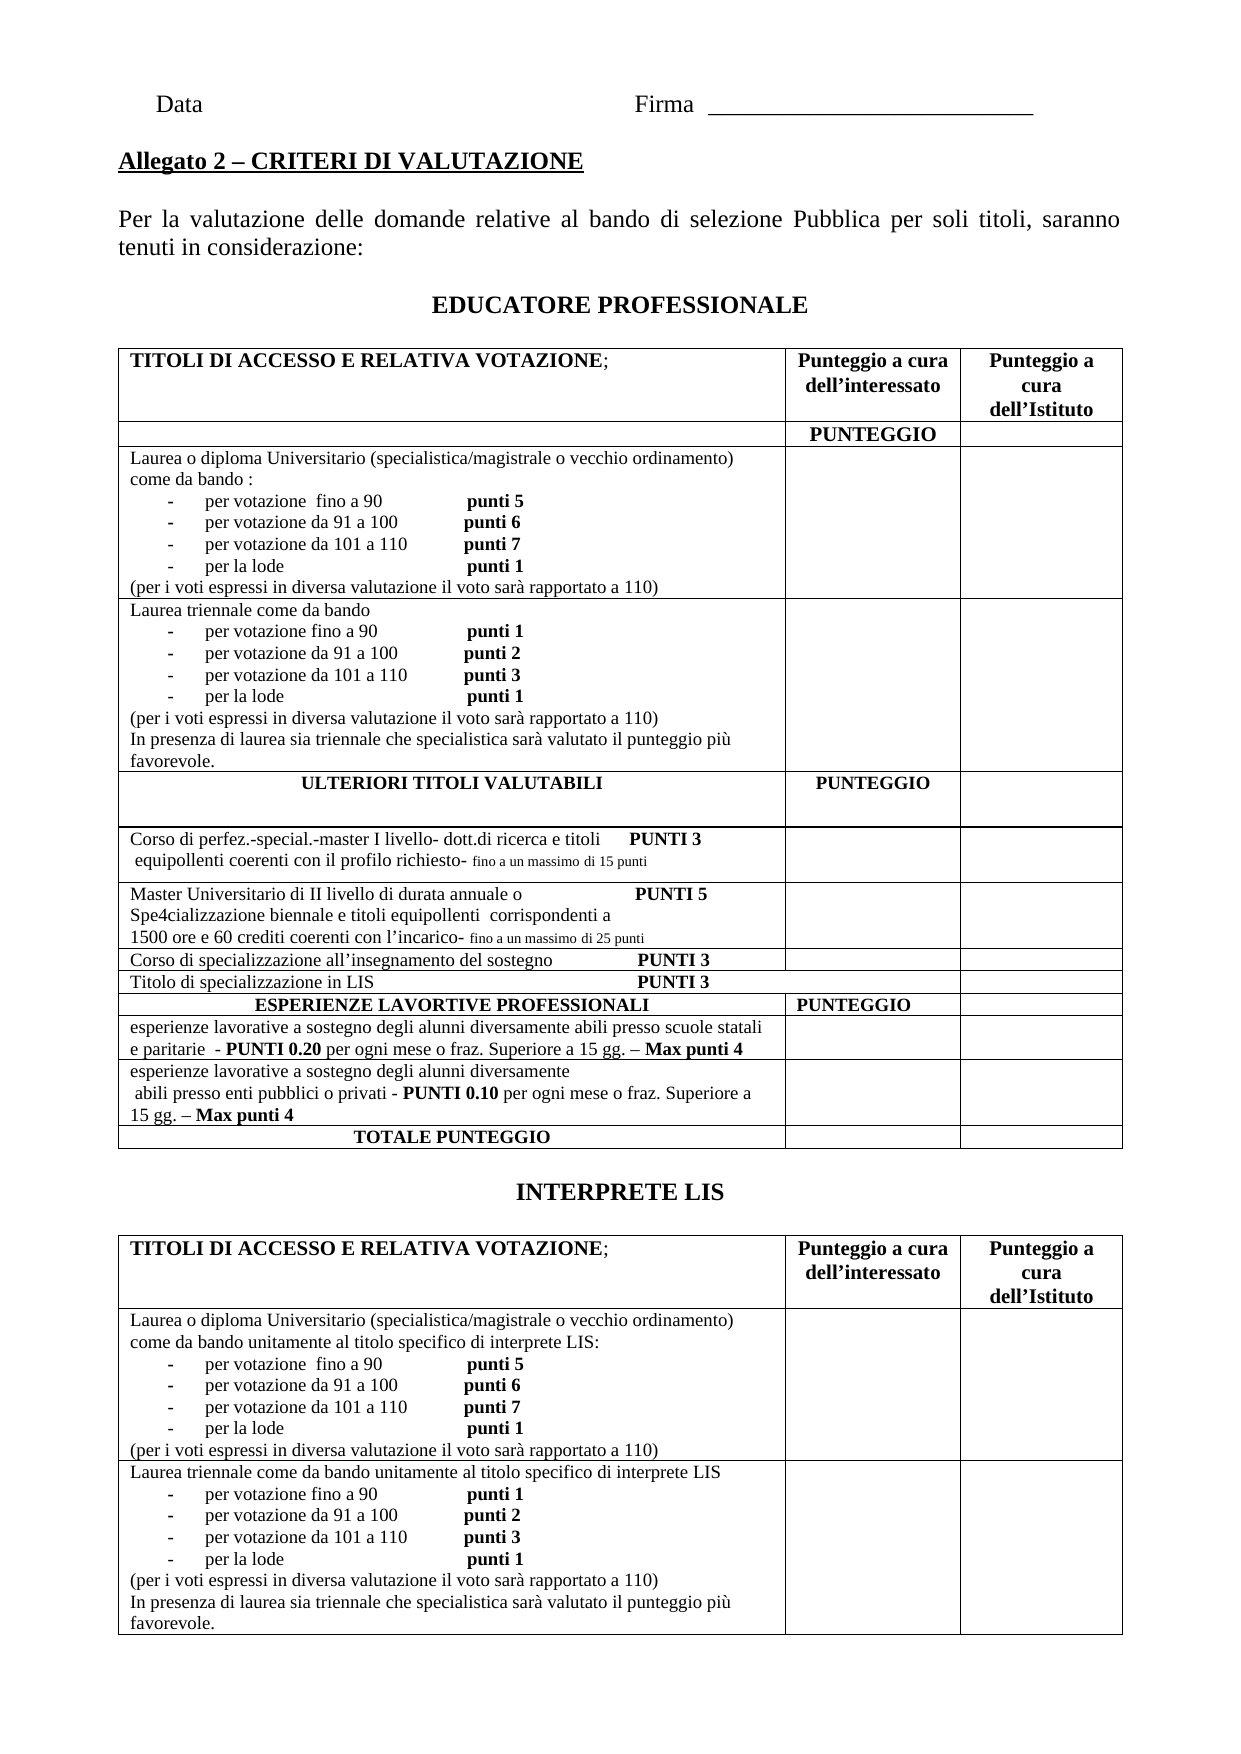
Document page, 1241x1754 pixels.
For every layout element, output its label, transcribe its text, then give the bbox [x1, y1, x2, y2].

table_cell esperienze lavorative a sostegno degli alunni diversamente abili presso enti pubblici o privati - PUNTI 0.10 per ogni mese o fraz. Superiore a 15 gg. – Max punti 4 [119, 1060, 785, 1125]
table_cell Master Universitario di II livello di durata annuale o PUNTI 5 Spe4cializzazione biennale e titoli equipollenti corrispondenti a 1500 ore e 60 crediti coerenti con l’incarico- fino a un massimo di 25 punti [119, 883, 785, 947]
table_cell [786, 599, 960, 771]
table_cell Laurea triennale come da bando per votazione fino a 90 punti 1 per votazione da 91 a 100 punti 2 per votazione da 101 a 110 punti 3 per la lode punti 1 (per i voti espressi in diversa valutazione il voto sarà rapportato a 110) In presenza di laurea sia triennale che specialistica sarà valutato il punteggio più favorevole. [119, 599, 785, 771]
table_header Punteggio a cura dell’Istituto [961, 1236, 1122, 1308]
table_header Punteggio a cura dell’Istituto [961, 349, 1122, 421]
table_cell Corso di specializzazione all’insegnamento del sostegno PUNTI 3 [119, 949, 785, 970]
text INTERPRETE LIS [118, 1177, 1122, 1206]
text Data Firma __________________________ [156, 89, 1122, 117]
table_cell Corso di perfez.-special.-master I livello- dott.di ricerca e titoli PUNTI 3 equipollenti coerenti con il profilo richiesto- fino a un massimo di 15 punti [119, 828, 785, 882]
text Per la valutazione delle domande relative al bando di selezione Pubblica per soli titoli, saranno tenuti in considerazione: [118, 204, 1122, 261]
table_cell [961, 1126, 1122, 1148]
table_cell [786, 447, 960, 598]
table_cell [786, 949, 960, 970]
table_cell Laurea o diploma Universitario (specialistica/magistrale o vecchio ordinamento) come da bando unitamente al titolo specifico di interprete LIS: per votazione fino a 90 punti 5 per votazione da 91 a 100 punti 6 per votazione da 101 a 110 punti 7 per la lode punti 1 (per i voti espressi in diversa valutazione il voto sarà rapportato a 110) [119, 1309, 785, 1460]
table_cell [961, 1060, 1122, 1125]
text Allegato 2 – CRITERI DI VALUTAZIONE [118, 146, 1122, 175]
table_header Punteggio a cura dell’interessato [786, 349, 960, 421]
table_cell [961, 1461, 1122, 1634]
table_cell PUNTEGGIO [786, 994, 960, 1015]
table_header TITOLI DI ACCESSO E RELATIVA VOTAZIONE; [119, 1236, 785, 1308]
table_cell Laurea o diploma Universitario (specialistica/magistrale o vecchio ordinamento) come da bando : per votazione fino a 90 punti 5 per votazione da 91 a 100 punti 6 per votazione da 101 a 110 punti 7 per la lode punti 1 (per i voti espressi in diversa valutazione il voto sarà rapportato a 110) [119, 447, 785, 598]
table_cell PUNTEGGIO [786, 772, 960, 826]
table_cell [961, 1016, 1122, 1059]
table_cell [786, 1126, 960, 1148]
table_cell esperienze lavorative a sostegno degli alunni diversamente abili presso scuole statali e paritarie - PUNTI 0.20 per ogni mese o fraz. Superiore a 15 gg. – Max punti 4 [119, 1016, 785, 1059]
table_cell PUNTEGGIO [786, 422, 960, 446]
table_cell Titolo di specializzazione in LIS PUNTI 3 [119, 971, 960, 993]
table_cell [961, 949, 1122, 970]
table_cell [961, 828, 1122, 882]
table_cell [961, 994, 1122, 1015]
table_cell ULTERIORI TITOLI VALUTABILI [119, 772, 785, 826]
table_cell [786, 1016, 960, 1059]
table_cell [961, 1309, 1122, 1460]
table_cell [786, 1461, 960, 1634]
table_cell [961, 422, 1122, 446]
table_header Punteggio a cura dell’interessato [786, 1236, 960, 1308]
table_cell [961, 447, 1122, 598]
table_cell [961, 971, 1122, 993]
text EDUCATORE PROFESSIONALE [118, 290, 1122, 319]
table_cell [961, 599, 1122, 771]
table_cell [786, 883, 960, 947]
table_cell [786, 1309, 960, 1460]
table_cell [961, 883, 1122, 947]
table_cell Laurea triennale come da bando unitamente al titolo specifico di interprete LIS per votazione fino a 90 punti 1 per votazione da 91 a 100 punti 2 per votazione da 101 a 110 punti 3 per la lode punti 1 (per i voti espressi in diversa valutazione il voto sarà rapportato a 110) In presenza di laurea sia triennale che specialistica sarà valutato il punteggio più favorevole. [119, 1461, 785, 1634]
table_cell [961, 772, 1122, 826]
table_cell TOTALE PUNTEGGIO [119, 1126, 785, 1148]
table_cell [786, 1060, 960, 1125]
table_cell ESPERIENZE LAVORTIVE PROFESSIONALI [119, 994, 785, 1015]
table_header TITOLI DI ACCESSO E RELATIVA VOTAZIONE; [119, 349, 785, 421]
table_cell [786, 828, 960, 882]
table_cell [119, 422, 785, 446]
